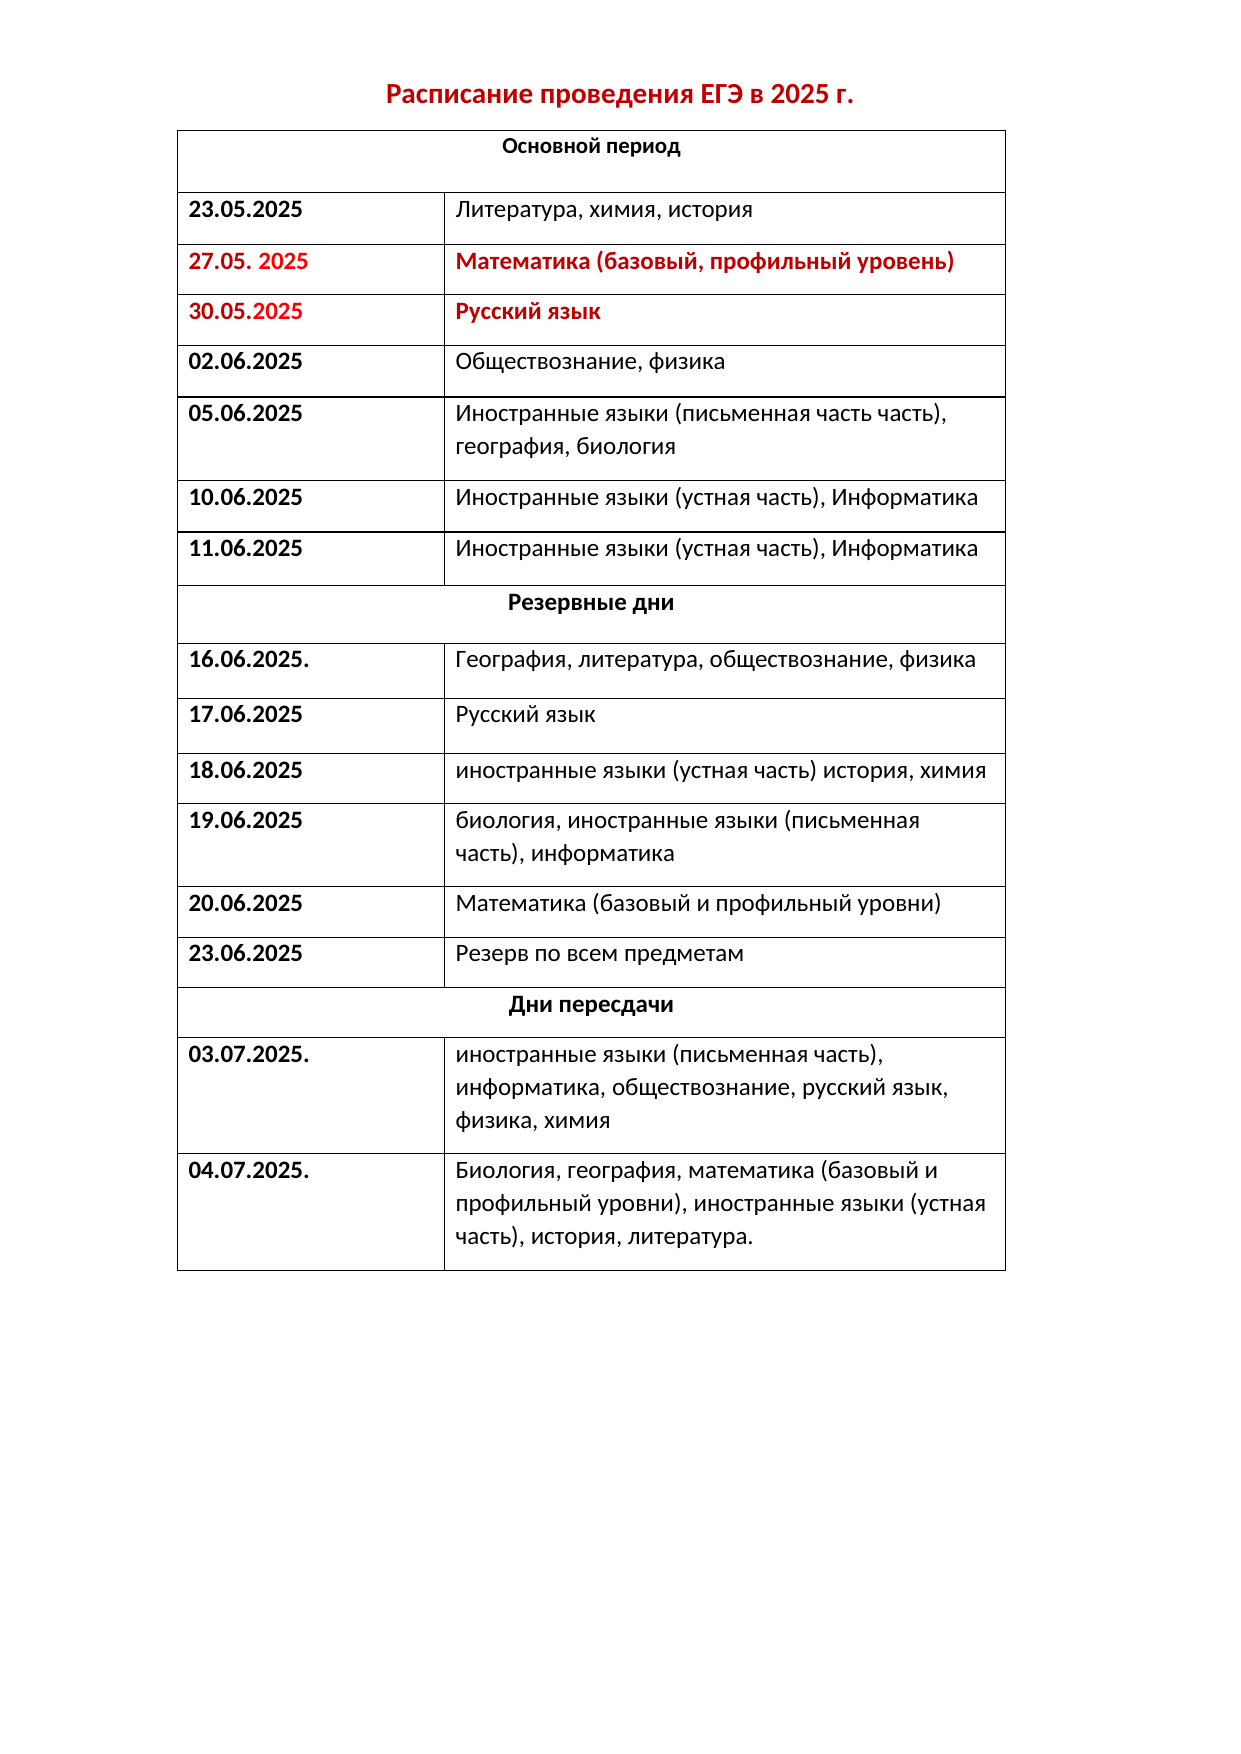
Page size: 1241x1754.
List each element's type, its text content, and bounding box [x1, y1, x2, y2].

table_cell География, литература, обществознание, физика [445, 644, 1005, 698]
table_cell 23.05.2025 [178, 193, 444, 244]
table_cell Резерв по всем предметам [445, 938, 1005, 987]
table_cell Русский язык [445, 699, 1005, 753]
table_cell 03.07.2025. [178, 1038, 444, 1153]
table_cell 05.06.2025 [178, 398, 444, 479]
table_cell Дни пересдачи [178, 988, 1005, 1037]
table_cell Иностранные языки (устная часть), Информатика [445, 481, 1005, 531]
table_cell 10.06.2025 [178, 481, 444, 531]
table_header Основной период [178, 131, 1005, 192]
table_cell 30.05.2025 [178, 295, 444, 344]
table_cell Резервные дни [178, 586, 1005, 642]
table_cell Математика (базовый и профильный уровни) [445, 887, 1005, 937]
table_cell 19.06.2025 [178, 804, 444, 886]
table_cell Литература, химия, история [445, 193, 1005, 244]
table_cell Русский язык [445, 295, 1005, 344]
table_cell Иностранные языки (письменная часть часть), география, биология [445, 398, 1005, 479]
table_cell 20.06.2025 [178, 887, 444, 937]
table_cell иностранные языки (устная часть) история, химия [445, 754, 1005, 803]
table_cell 27.05. 2025 [178, 245, 444, 294]
table_cell 23.06.2025 [178, 938, 444, 987]
table_cell Обществознание, физика [445, 346, 1005, 396]
table_cell биология, иностранные языки (письменная часть), информатика [445, 804, 1005, 886]
table_cell 02.06.2025 [178, 346, 444, 396]
table_cell Биология, география, математика (базовый и профильный уровни), иностранные языки (устная часть), история, литература. [445, 1154, 1005, 1269]
table_cell 18.06.2025 [178, 754, 444, 803]
table_cell 04.07.2025. [178, 1154, 444, 1269]
table_cell Иностранные языки (устная часть), Информатика [445, 533, 1005, 585]
text Расписание проведения ЕГЭ в 2025 г. [75, 75, 1165, 111]
table_cell 11.06.2025 [178, 533, 444, 585]
table_cell иностранные языки (письменная часть), информатика, обществознание, русский язык, физика, химия [445, 1038, 1005, 1153]
table_cell Математика (базовый, профильный уровень) [445, 245, 1005, 294]
table_cell 16.06.2025. [178, 644, 444, 698]
table_cell 17.06.2025 [178, 699, 444, 753]
